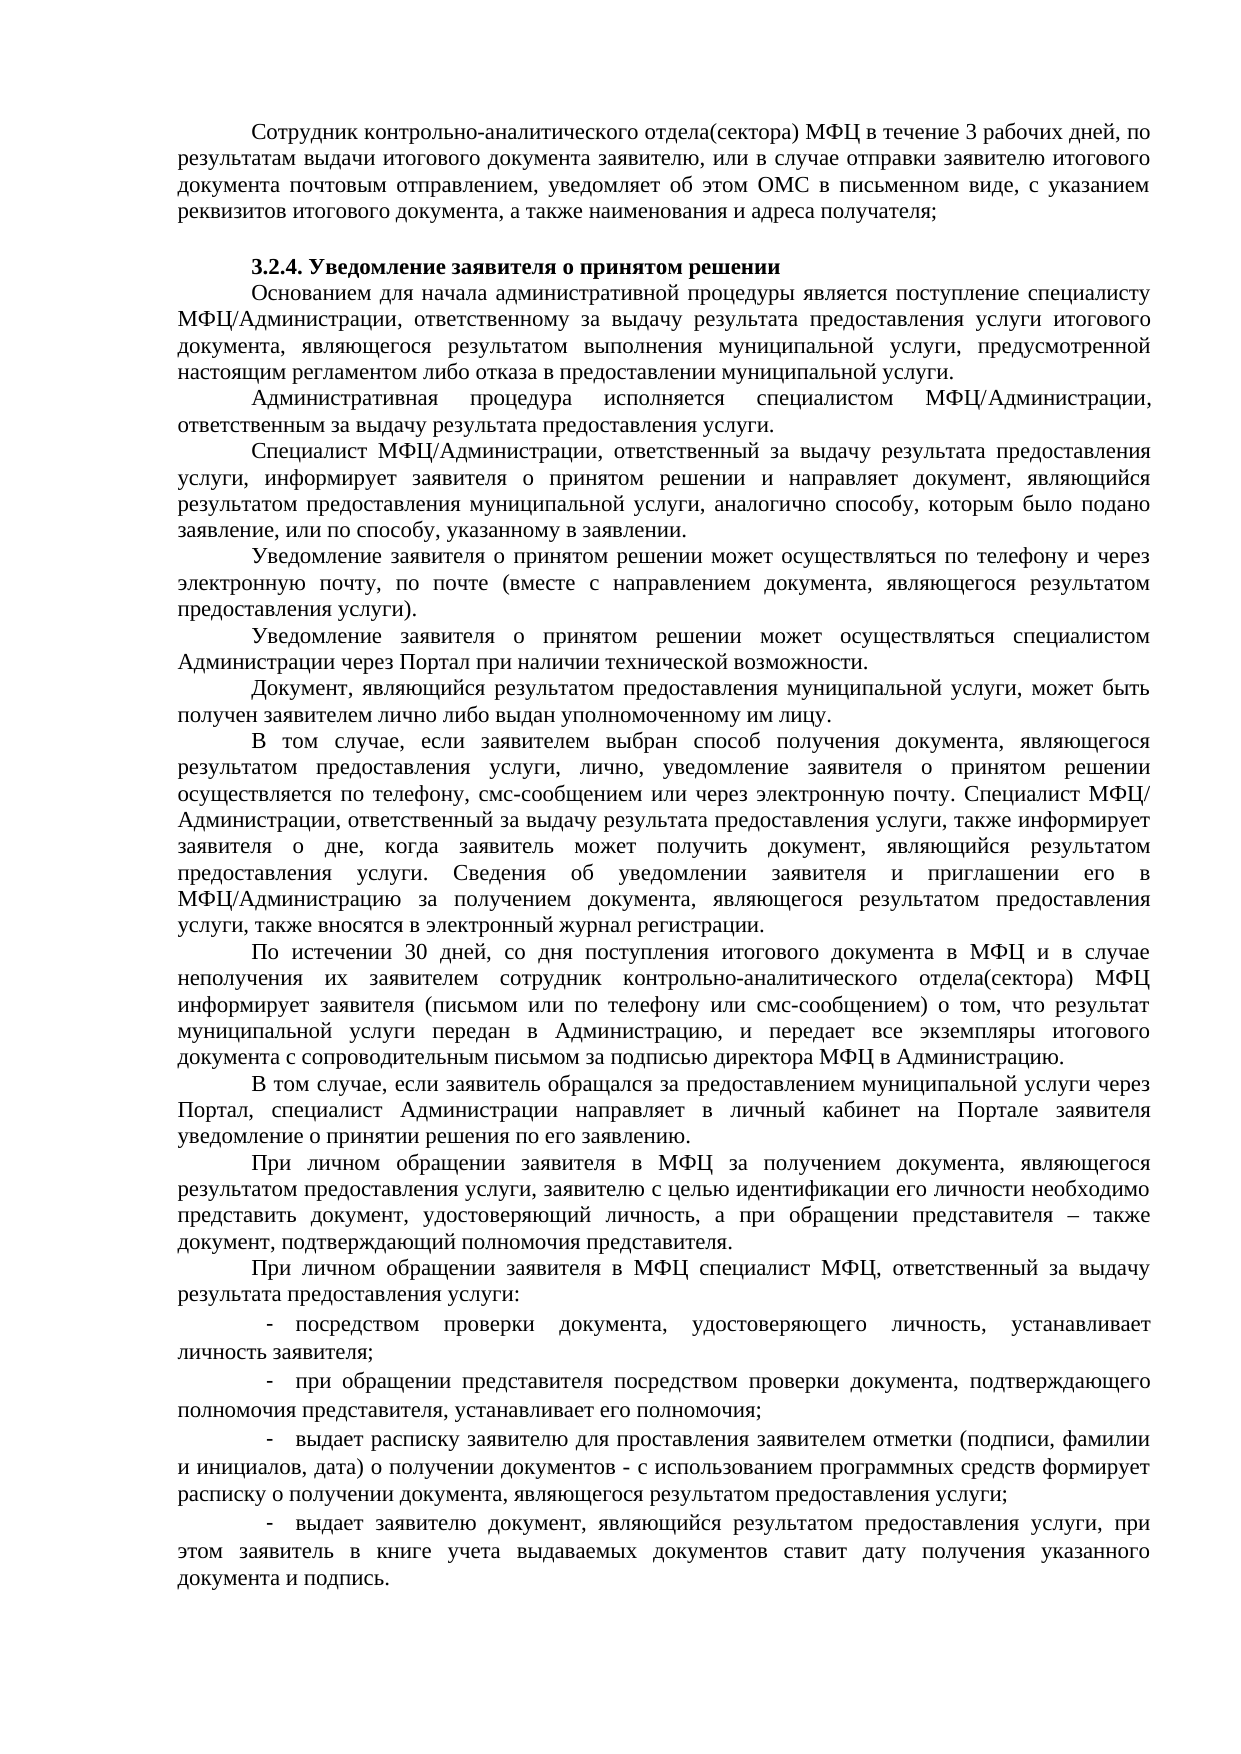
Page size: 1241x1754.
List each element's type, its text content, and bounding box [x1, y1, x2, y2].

text Уведомление заявителя о принятом решении может осуществляться специалистом Администрации через Портал при наличии технической возможности. [177, 622, 1152, 674]
list выдает расписку заявителю для проставления заявителем отметки (подписи, фамилии и инициалов, дата) о получении документов - с использованием программных средств формирует расписку о получении документа, являющегося результатом предоставления услуги; [177, 1422, 1152, 1506]
text 3.2.4. Уведомление заявителя о принятом решении [177, 253, 1152, 279]
list выдает заявителю документ, являющийся результатом предоставления услуги, при этом заявитель в книге учета выдаваемых документов ставит дату получения указанного документа и подпись. [177, 1506, 1152, 1590]
text В том случае, если заявителем выбран способ получения документа, являющегося результатом предоставления услуги, лично, уведомление заявителя о принятом решении осуществляется по телефону, смс-сообщением или через электронную почту. Специалист МФЦ/ Администрации, ответственный за выдачу результата предоставления услуги, также информирует заявителя о дне, когда заявитель может получить документ, являющийся результатом предоставления услуги. Сведения об уведомлении заявителя и приглашении его в МФЦ/Администрацию за получением документа, являющегося результатом предоставления услуги, также вносятся в электронный журнал регистрации. [177, 727, 1152, 938]
text По истечении 30 дней, со дня поступления итогового документа в МФЦ и в случае неполучения их заявителем сотрудник контрольно-аналитического отдела(сектора) МФЦ информирует заявителя (письмом или по телефону или смс-сообщением) о том, что результат муниципальной услуги передан в Администрацию, и передает все экземпляры итогового документа с сопроводительным письмом за подписью директора МФЦ в Администрацию. [177, 938, 1152, 1070]
text Документ, являющийся результатом предоставления муниципальной услуги, может быть получен заявителем лично либо выдан уполномоченному им лицу. [177, 674, 1152, 727]
text При личном обращении заявителя в МФЦ специалист МФЦ, ответственный за выдачу результата предоставления услуги: [177, 1254, 1152, 1307]
list при обращении представителя посредством проверки документа, подтверждающего полномочия представителя, устанавливает его полномочия; [177, 1364, 1152, 1422]
text Сотрудник контрольно-аналитического отдела(сектора) МФЦ в течение 3 рабочих дней, по результатам выдачи итогового документа заявителю, или в случае отправки заявителю итогового документа почтовым отправлением, уведомляет об этом ОМС в письменном виде, с указанием реквизитов итогового документа, а также наименования и адреса получателя; [177, 118, 1152, 223]
text Уведомление заявителя о принятом решении может осуществляться по телефону и через электронную почту, по почте (вместе с направлением документа, являющегося результатом предоставления услуги). [177, 543, 1152, 622]
text Основанием для начала административной процедуры является поступление специалисту МФЦ/Администрации, ответственному за выдачу результата предоставления услуги итогового документа, являющегося результатом выполнения муниципальной услуги, предусмотренной настоящим регламентом либо отказа в предоставлении муниципальной услуги. [177, 279, 1152, 384]
list посредством проверки документа, удостоверяющего личность, устанавливает личность заявителя; [177, 1307, 1152, 1364]
text Специалист МФЦ/Администрации, ответственный за выдачу результата предоставления услуги, информирует заявителя о принятом решении и направляет документ, являющийся результатом предоставления муниципальной услуги, аналогично способу, которым было подано заявление, или по способу, указанному в заявлении. [177, 437, 1152, 543]
text Административная процедура исполняется специалистом МФЦ/Администрации, ответственным за выдачу результата предоставления услуги. [177, 384, 1152, 437]
text При личном обращении заявителя в МФЦ за получением документа, являющегося результатом предоставления услуги, заявителю с целью идентификации его личности необходимо представить документ, удостоверяющий личность, а при обращении представителя – также документ, подтверждающий полномочия представителя. [177, 1149, 1152, 1254]
text В том случае, если заявитель обращался за предоставлением муниципальной услуги через Портал, специалист Администрации направляет в личный кабинет на Портале заявителя уведомление о принятии решения по его заявлению. [177, 1070, 1152, 1149]
